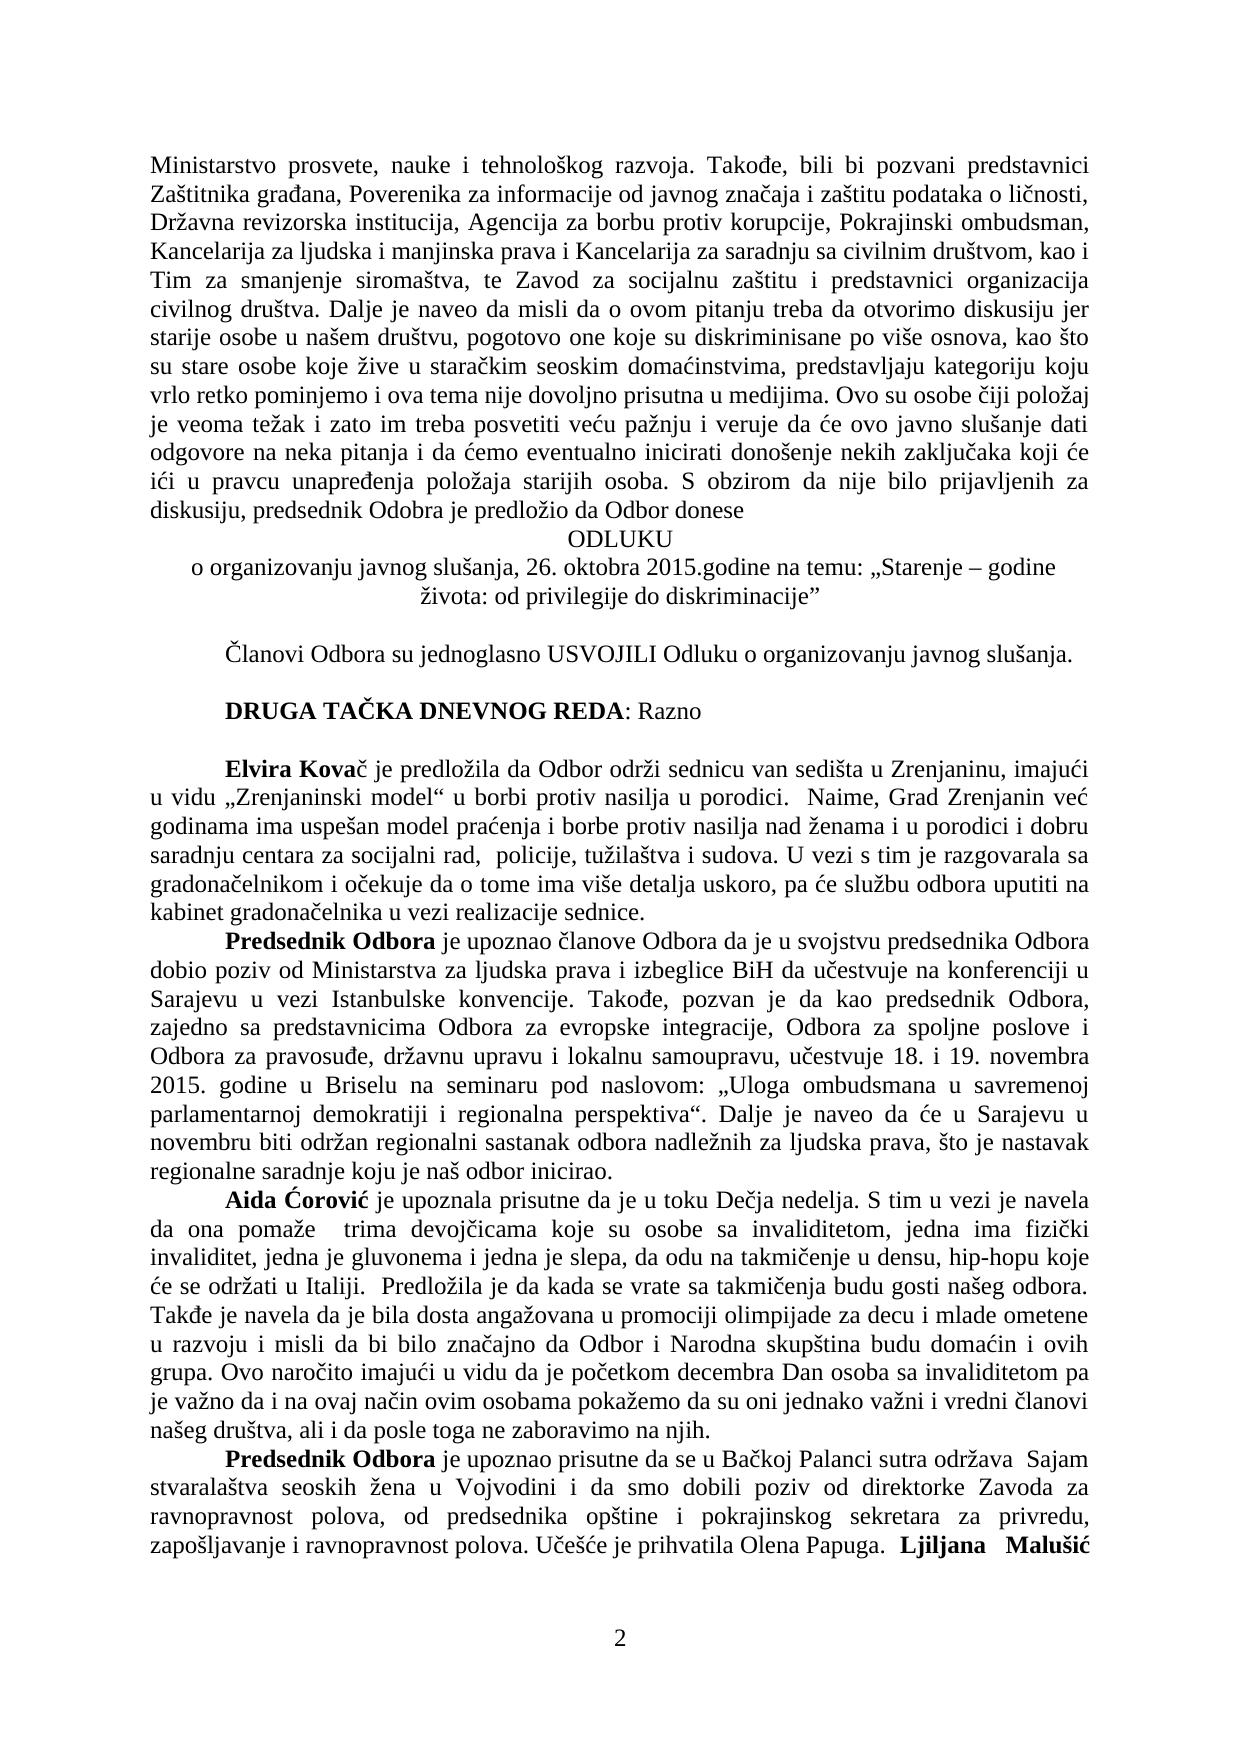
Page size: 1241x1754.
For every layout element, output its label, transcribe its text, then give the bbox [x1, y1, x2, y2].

text Aida Ćorović je upoznala prisutne da je u toku Dečja nedelja. S tim u vezi je navela da ona pomaže trima devojčicama koje su osobe sa invaliditetom, jedna ima fizički invaliditet, jedna je gluvonema i jedna je slepa, da odu na takmičenje u densu, hip-hopu koje će se održati u Italiji. Predložila je da kada se vrate sa takmičenja budu gosti našeg odbora. Takđe je navela da je bila dosta angažovana u promociji olimpijade za decu i mlade ometene u razvoju i misli da bi bilo značajno da Odbor i Narodna skupština budu domaćin i ovih grupa. Ovo naročito imajući u vidu da je početkom decembra Dan osoba sa invaliditetom pa je važno da i na ovaj način ovim osobama pokažemo da su oni jednako važni i vredni članovi našeg društva, ali i da posle toga ne zaboravimo na njih. [150, 1185, 1090, 1444]
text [150, 1444, 1090, 1559]
text o organizovanju javnog slušanja, 26. oktobra 2015.godine na temu: „Starenje – godine života: od privilegije do diskriminacijeˮ [150, 552, 1090, 610]
text DRUGA TAČKA DNEVNOG REDA: Razno [150, 696, 1090, 725]
text ODLUKU [150, 524, 1090, 552]
text Elvira Kovač je predložila da Odbor održi sednicu van sedišta u Zrenjaninu, imajući u vidu „Zrenjaninski model“ u borbi protiv nasilja u porodici. Naime, Grad Zrenjanin već godinama ima uspešan model praćenja i borbe protiv nasilja nad ženama i u porodici i dobru saradnju centara za socijalni rad, policije, tužilaštva i sudova. U vezi s tim je razgovarala sa gradonačelnikom i očekuje da o tome ima više detalja uskoro, pa će službu odbora uputiti na kabinet gradonačelnika u vezi realizacije sednice. [150, 754, 1090, 926]
text Predsednik Odbora je upoznao članove Odbora da je u svojstvu predsednika Odbora dobio poziv od Ministarstva za ljudska prava i izbeglice BiH da učestvuje na konferenciji u Sarajevu u vezi Istanbulske konvencije. Takođe, pozvan je da kao predsednik Odbora, zajedno sa predstavnicima Odbora za evropske integracije, Odbora za spoljne poslove i Odbora za pravosuđe, državnu upravu i lokalnu samoupravu, učestvuje 18. i 19. novembra 2015. godine u Briselu na seminaru pod naslovom: „Uloga ombudsmana u savremenoj parlamentarnoj demokratiji i regionalna perspektiva“. Dalje je naveo da će u Sarajevu u novembru biti održan regionalni sastanak odbora nadležnih za ljudska prava, što je nastavak regionalne saradnje koju je naš odbor inicirao. [150, 926, 1090, 1185]
text Članovi Odbora su jednoglasno USVOJILI Odluku o organizovanju javnog slušanja. [150, 639, 1090, 667]
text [150, 150, 1090, 524]
